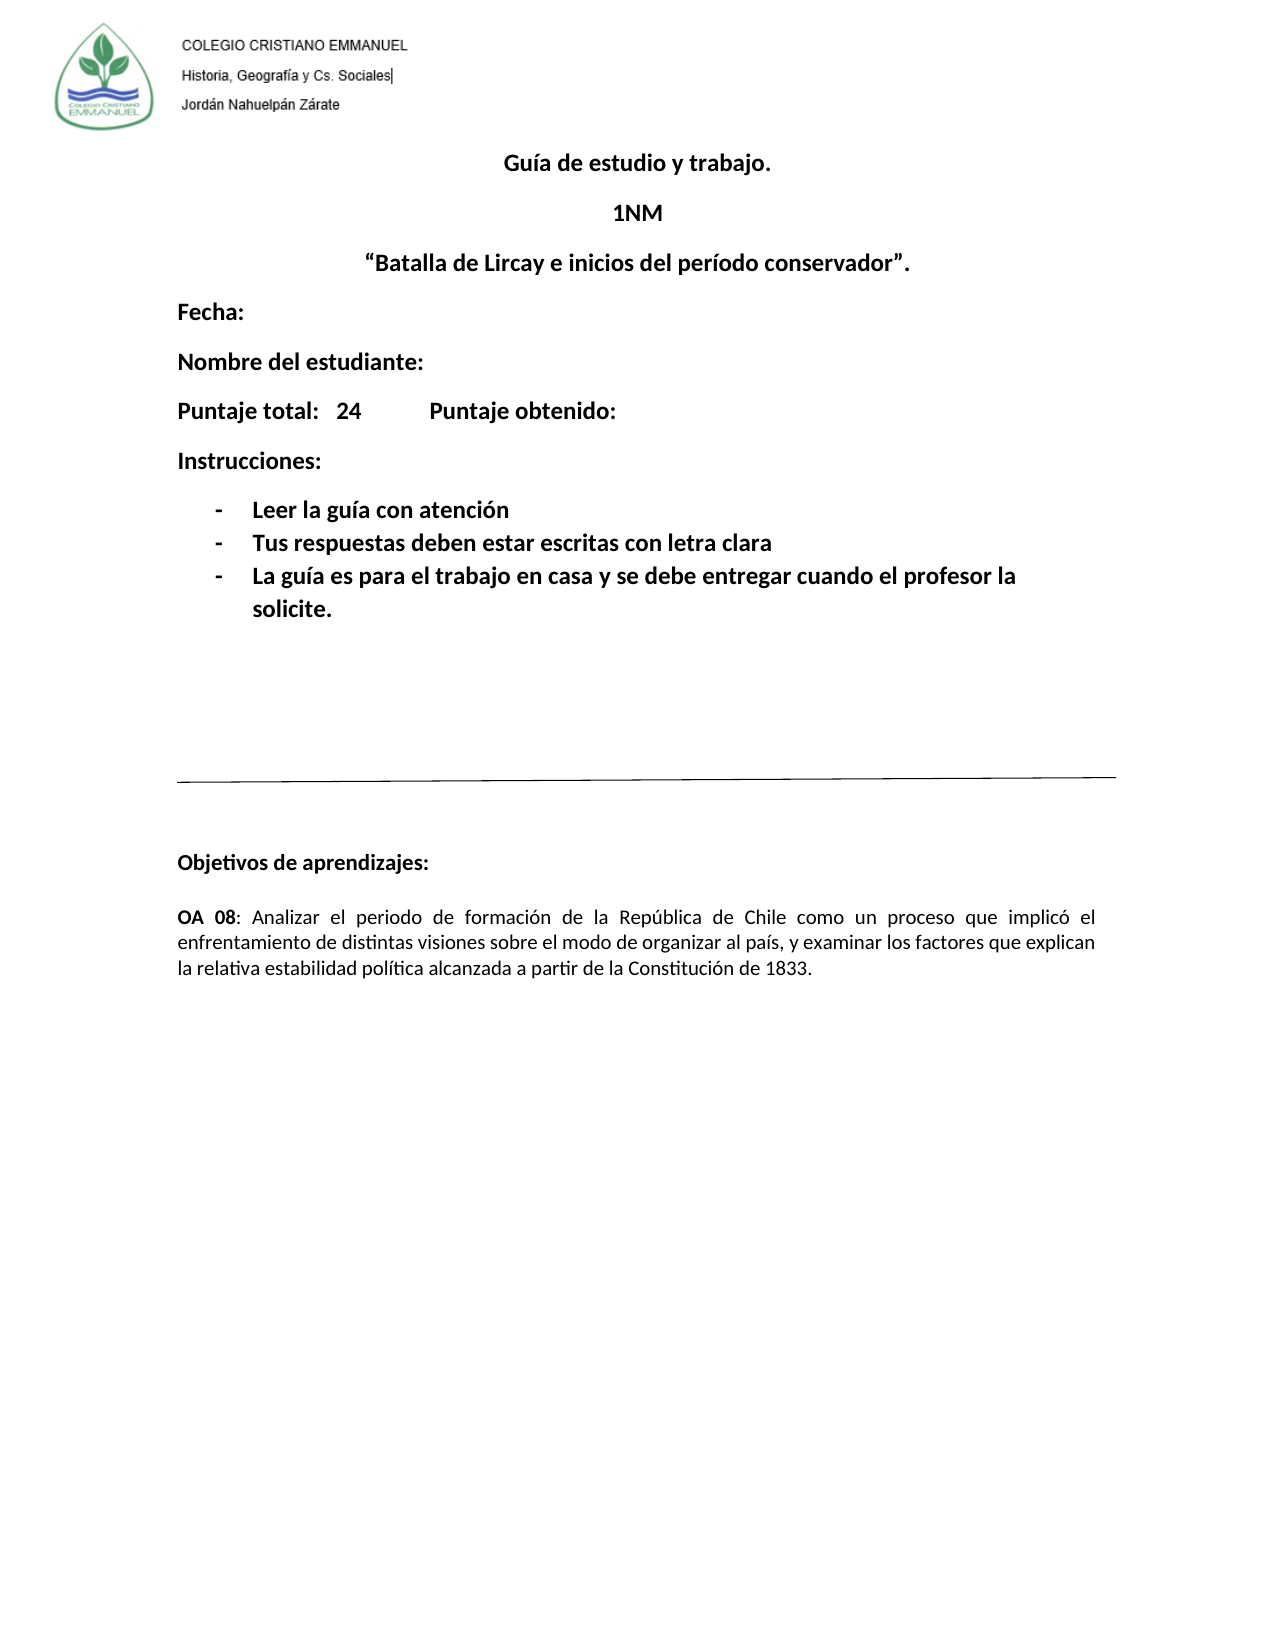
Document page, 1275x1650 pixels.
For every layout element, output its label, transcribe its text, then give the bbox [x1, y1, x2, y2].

list Leer la guía con atención [215, 495, 1098, 525]
text Guía de estudio y trabajo. [177, 148, 1098, 178]
picture [50, 22, 159, 134]
text “Batalla de Lircay e inicios del período conservador”. [177, 247, 1098, 277]
text OA 08: Analizar el periodo de formación de la República de Chile como un proceso que implicó el enfrentamiento de distintas visiones sobre el modo de organizar al país, y examinar los factores que explican la relativa estabilidad política alcanzada a partir de la Constitución de 1833. [177, 904, 1098, 980]
picture [167, 24, 421, 143]
text Objetivos de aprendizajes: [177, 848, 1098, 876]
list La guía es para el trabajo en casa y se debe entregar cuando el profesor la solicite. [215, 561, 1098, 624]
text Fecha: [177, 296, 1098, 327]
text 1NM [177, 197, 1098, 228]
text Puntaje total: 24 Puntaje obtenido: [177, 396, 1098, 426]
text Instrucciones: [177, 445, 1098, 476]
text Nombre del estudiante: [177, 346, 1098, 376]
list Tus respuestas deben estar escritas con letra clara [215, 528, 1098, 558]
